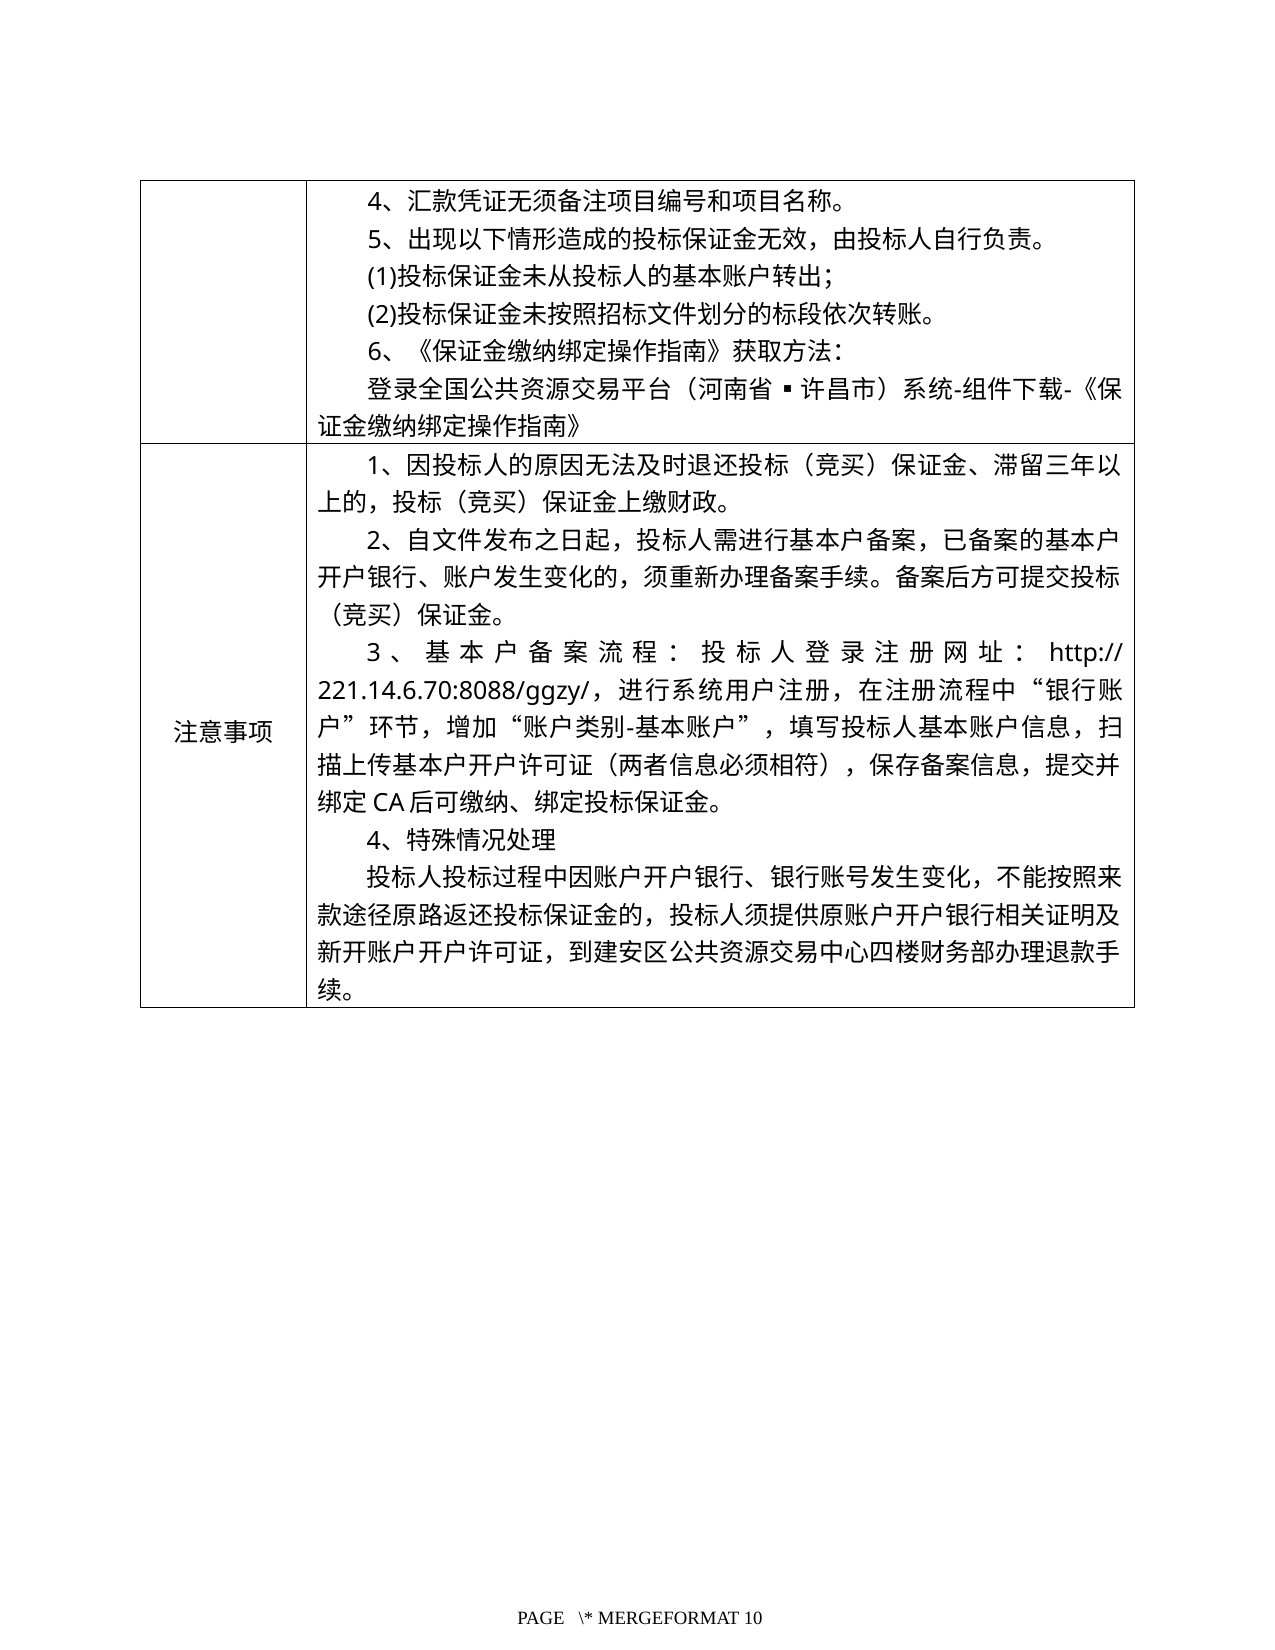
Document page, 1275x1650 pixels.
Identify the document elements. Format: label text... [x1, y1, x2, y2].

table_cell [307, 181, 1134, 443]
table_cell 注意事项 [141, 444, 306, 1007]
table_cell 1、因投标人的原因无法及时退还投标（竞买）保证金、滞留三年以上的，投标（竞买）保证金上缴财政。 2、自文件发布之日起，投标人需进行基本户备案，已备案的基本户开户银行、账户发生变化的，须重新办理备案手续。备案后方可提交投标（竞买）保证金。 3、基本户备案流程：投标人登录注册网址：http://221.14.6.70:8088/ggzy/，进行系统用户注册，在注册流程中“银行账户”环节，增加“账户类别-基本账户”，填写投标人基本账户信息，扫描上传基本户开户许可证（两者信息必须相符），保存备案信息，提交并绑定CA后可缴纳、绑定投标保证金。 4、特殊情况处理 投标人投标过程中因账户开户银行、银行账号发生变化，不能按照来款途径原路返还投标保证金的，投标人须提供原账户开户银行相关证明及新开账户开户许可证，到建安区公共资源交易中心四楼财务部办理退款手续。 [307, 444, 1134, 1007]
